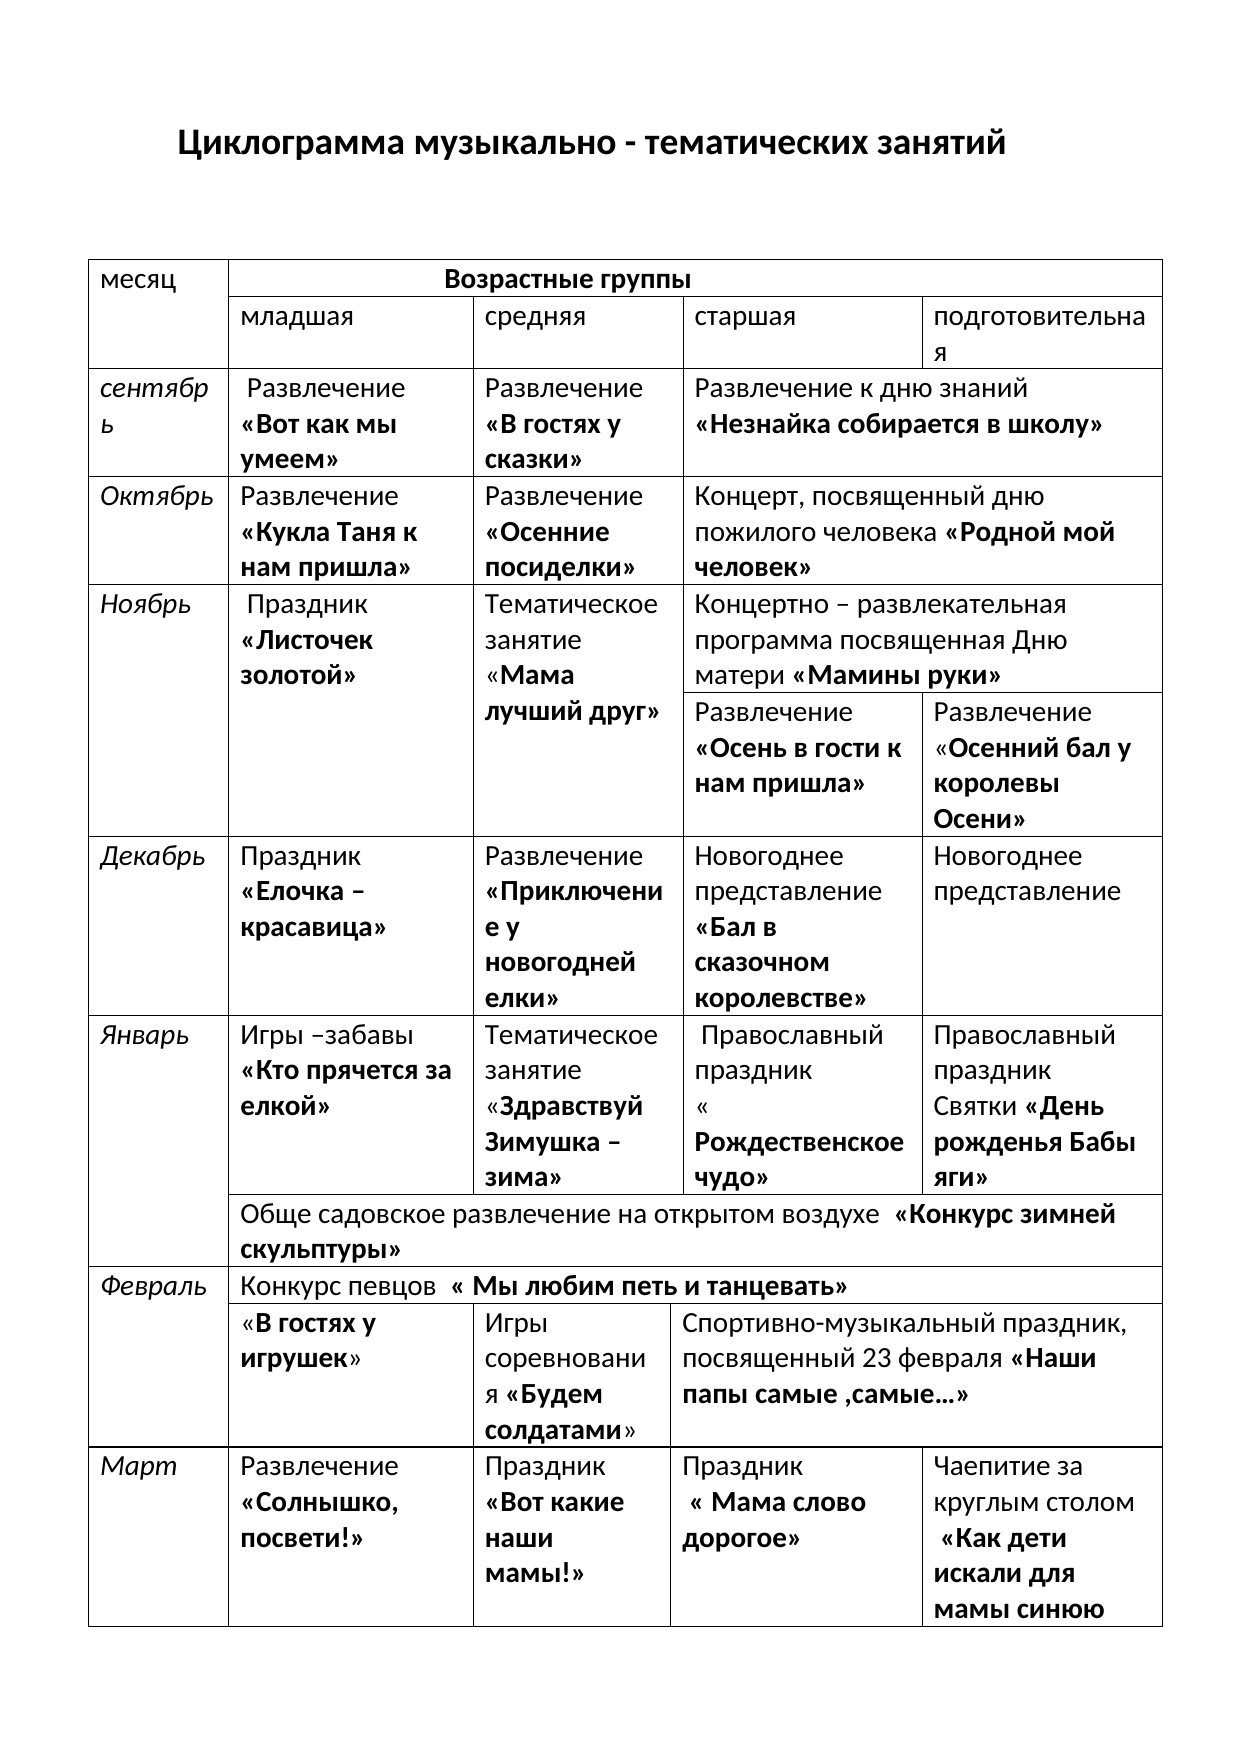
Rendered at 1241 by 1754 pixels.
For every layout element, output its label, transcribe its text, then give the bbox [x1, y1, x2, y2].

table_cell средняя [474, 297, 683, 368]
table_cell Праздник «Елочка –красавица» [229, 837, 473, 1015]
table_header Возрастные группы [229, 260, 1162, 296]
table_cell Православный праздник Святки «День рожденья Бабы яги» [923, 1016, 1162, 1194]
table_cell Конкурс певцов « Мы любим петь и танцевать» [229, 1267, 1162, 1303]
table_cell Праздник «Листочек золотой» [229, 585, 473, 836]
table_cell Развлечение «В гостях у сказки» [474, 369, 683, 476]
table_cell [671, 1448, 922, 1626]
table_cell сентябрь [89, 369, 228, 476]
table_cell Игры –забавы «Кто прячется за елкой» [229, 1016, 473, 1194]
table_cell Развлечение «Вот как мы умеем» [229, 369, 473, 476]
table_cell Православный праздник «Рождественское чудо» [684, 1016, 922, 1194]
table_cell младшая [229, 297, 473, 368]
table_header месяц [89, 260, 228, 368]
table_cell Концертно – развлекательная программа посвященная Дню матери «Мамины руки» [684, 585, 1162, 692]
table_cell Март [89, 1448, 228, 1626]
table_cell Январь [89, 1016, 228, 1266]
table_cell Развлечение «Кукла Таня к нам пришла» [229, 477, 473, 584]
table_cell Февраль [89, 1267, 228, 1446]
table_cell «В гостях у игрушек» [229, 1304, 473, 1446]
table_cell Развлечение к дню знаний «Незнайка собирается в школу» [684, 369, 1162, 476]
table_cell Ноябрь [89, 585, 228, 836]
table_cell Октябрь [89, 477, 228, 584]
table_cell Развлечение «Осенний бал у королевы Осени» [923, 693, 1162, 836]
table_cell Концерт, посвященный дню пожилого человека «Родной мой человек» [684, 477, 1162, 584]
table_cell Развлечение «Осень в гости к нам пришла» [684, 693, 922, 836]
table_cell старшая [684, 297, 922, 368]
table_cell Спортивно-музыкальный праздник, посвященный 23 февраля «Наши папы самые ,самые…» [671, 1304, 1162, 1446]
table_cell Развлечение «Осенние посиделки» [474, 477, 683, 584]
table_cell Декабрь [89, 837, 228, 1015]
table_cell подготовительная [923, 297, 1162, 368]
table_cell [229, 1448, 473, 1626]
table_cell Игры соревнования «Будем солдатами» [474, 1304, 670, 1446]
text Циклограмма музыкально - тематических занятий [177, 118, 1152, 164]
table_cell Тематическое занятие «Мама лучший друг» [474, 585, 683, 836]
table_cell Тематическое занятие «Здравствуй Зимушка –зима» [474, 1016, 683, 1194]
table_cell Новогоднее представление «Бал в сказочном королевстве» [684, 837, 922, 1015]
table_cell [474, 1448, 670, 1626]
table_cell Обще садовское развлечение на открытом воздухе «Конкурс зимней скульптуры» [229, 1195, 1162, 1266]
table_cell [923, 1448, 1162, 1626]
table_cell Новогоднее представление [923, 837, 1162, 1015]
table_cell Развлечение «Приключение у новогодней елки» [474, 837, 683, 1015]
